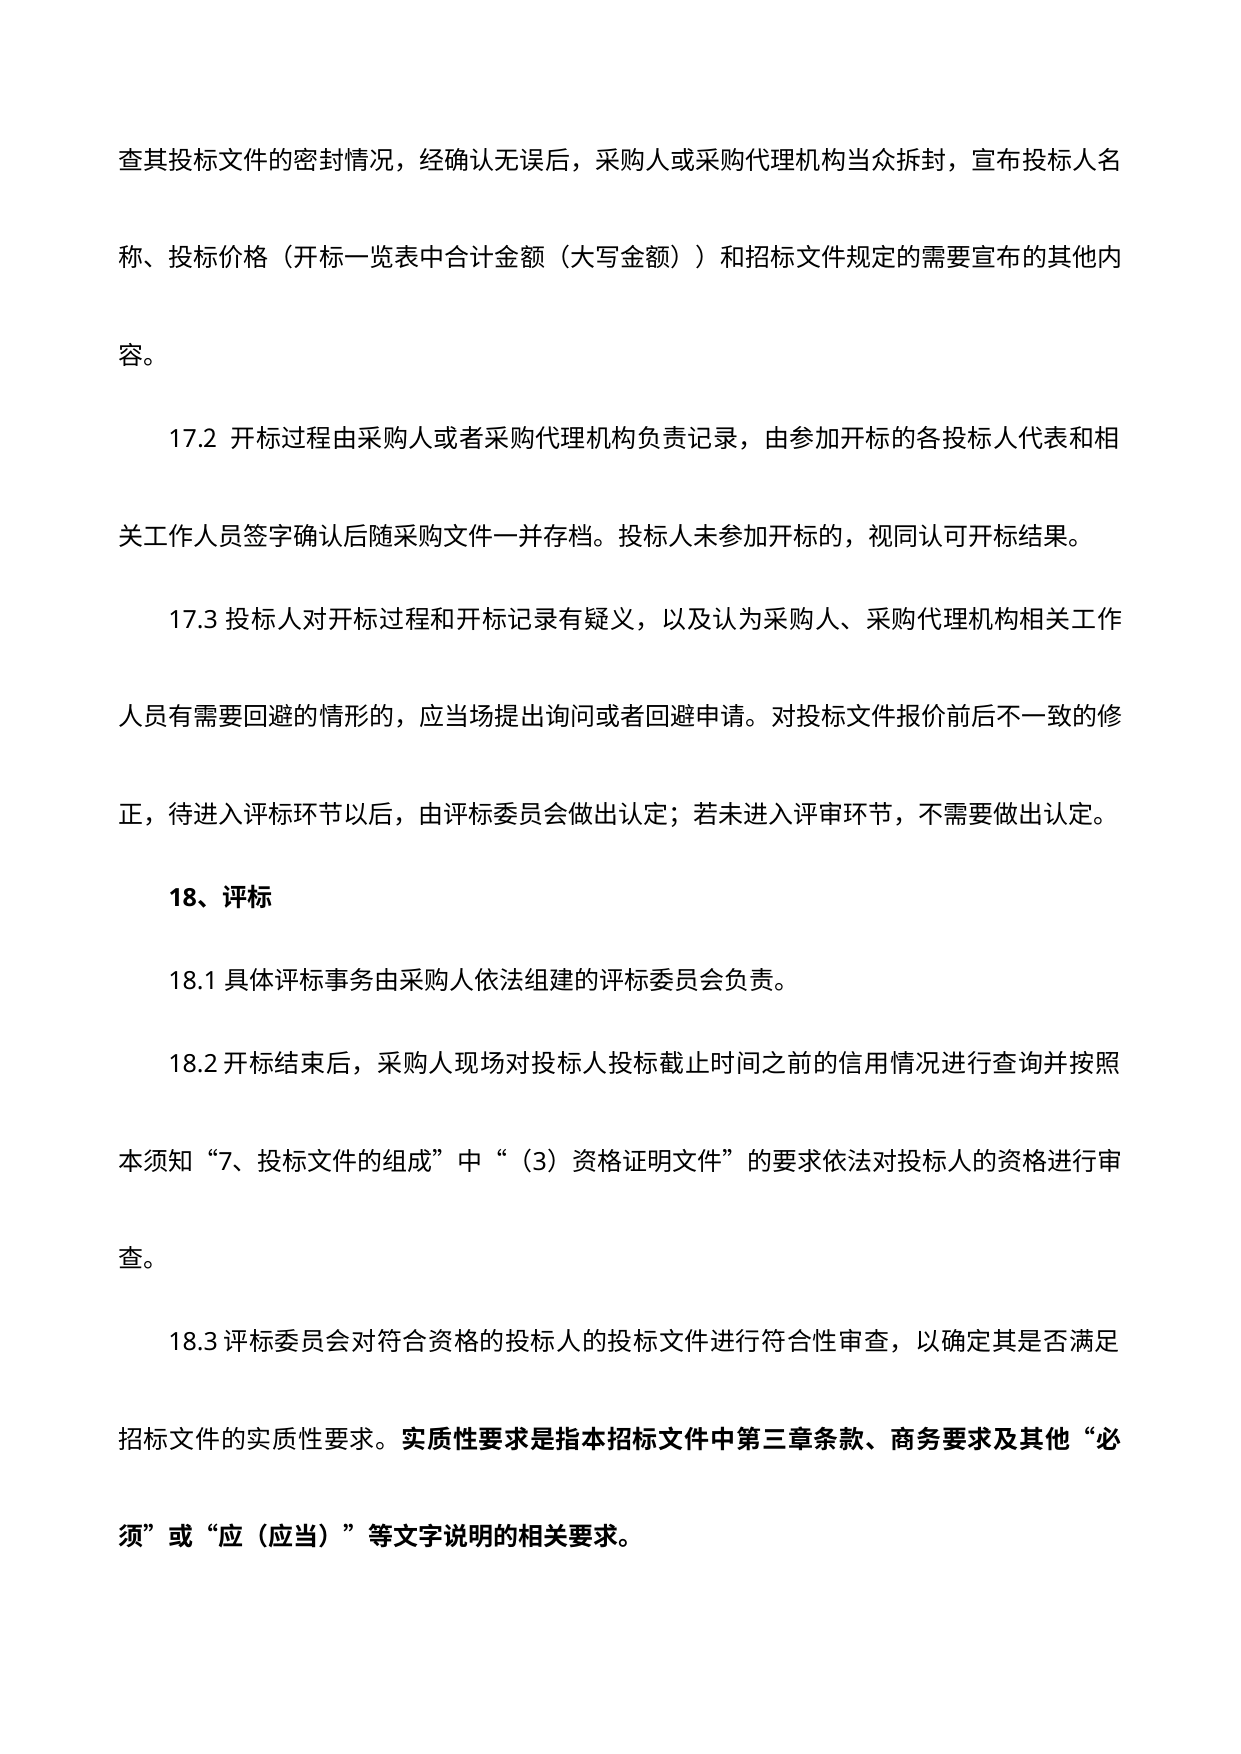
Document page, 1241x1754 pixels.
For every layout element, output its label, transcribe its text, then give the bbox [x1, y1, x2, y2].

text 18.2开标结束后，采购人现场对投标人投标截止时间之前的信用情况进行查询并按照本须知“7、投标文件的组成”中“（3）资格证明文件”的要求依法对投标人的资格进行审查。 [118, 1029, 1122, 1289]
text 18.1 具体评标事务由采购人依法组建的评标委员会负责。 [118, 946, 1122, 1011]
text 17.2 开标过程由采购人或者采购代理机构负责记录，由参加开标的各投标人代表和相关工作人员签字确认后随采购文件一并存档。投标人未参加开标的，视同认可开标结果。 [118, 404, 1122, 567]
text 18.3评标委员会对符合资格的投标人的投标文件进行符合性审查，以确定其是否满足招标文件的实质性要求。实质性要求是指本招标文件中第三章条款、商务要求及其他“必须”或“应（应当）”等文字说明的相关要求。 [118, 1307, 1122, 1567]
text 18、评标 [118, 863, 1122, 928]
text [118, 126, 1122, 386]
text 17.3 投标人对开标过程和开标记录有疑义，以及认为采购人、采购代理机构相关工作人员有需要回避的情形的，应当场提出询问或者回避申请。对投标文件报价前后不一致的修正，待进入评标环节以后，由评标委员会做出认定；若未进入评审环节，不需要做出认定。 [118, 585, 1122, 845]
